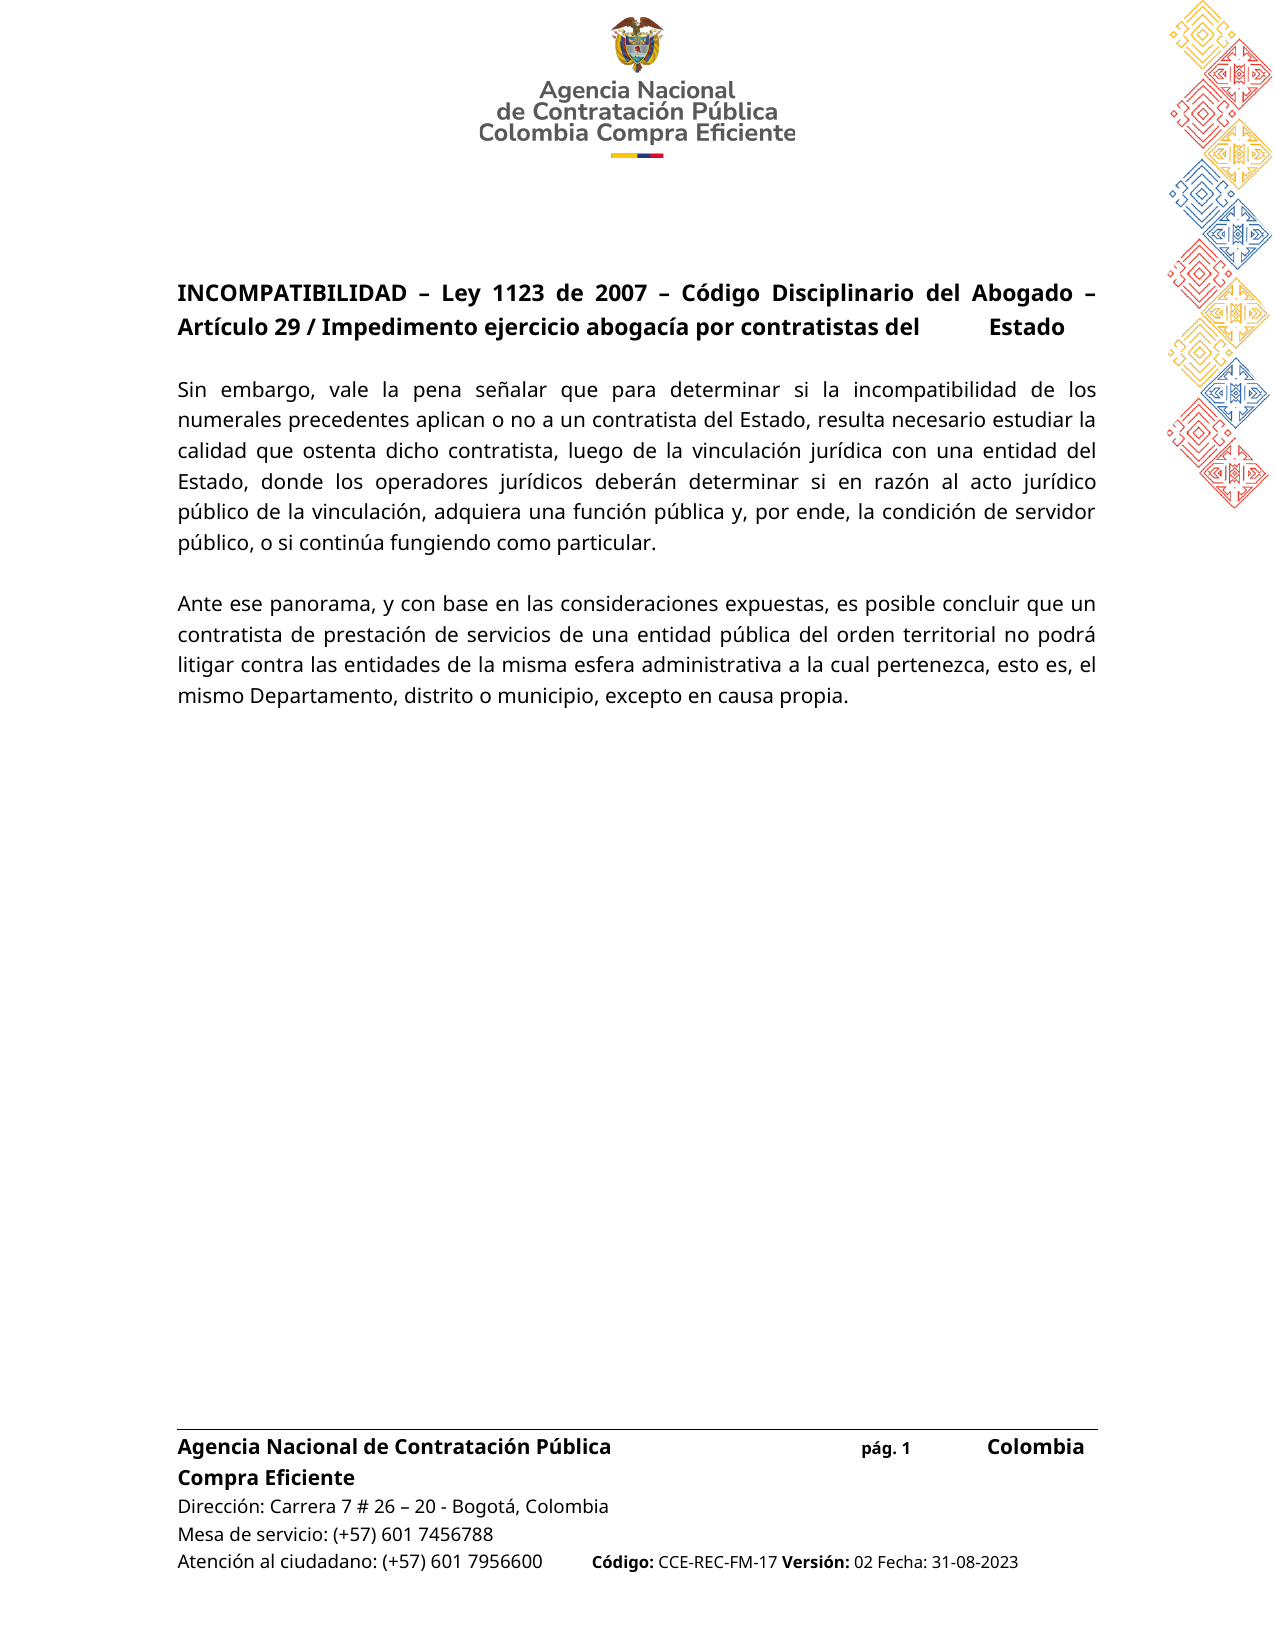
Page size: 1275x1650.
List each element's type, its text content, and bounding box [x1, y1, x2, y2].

picture [1165, 0, 1272, 506]
text Ante ese panorama, y con base en las consideraciones expuestas, es posible concluir que un contratista de prestación de servicios de una entidad pública del orden territorial no podrá litigar contra las entidades de la misma esfera administrativa a la cual pertenezca, esto es, el mismo Departamento, distrito o municipio, excepto en causa propia. [177, 589, 1098, 710]
picture [479, 17, 796, 158]
text INCOMPATIBILIDAD – Ley 1123 de 2007 – Código Disciplinario del Abogado – Artículo 29 / Impedimento ejercicio abogacía por contratistas del Estado [177, 277, 1098, 342]
text Sin embargo, vale la pena señalar que para determinar si la incompatibilidad de los numerales precedentes aplican o no a un contratista del Estado, resulta necesario estudiar la calidad que ostenta dicho contratista, luego de la vinculación jurídica con una entidad del Estado, donde los operadores jurídicos deberán determinar si en razón al acto jurídico público de la vinculación, adquiera una función pública y, por ende, la condición de servidor público, o si continúa fungiendo como particular. [177, 375, 1098, 557]
